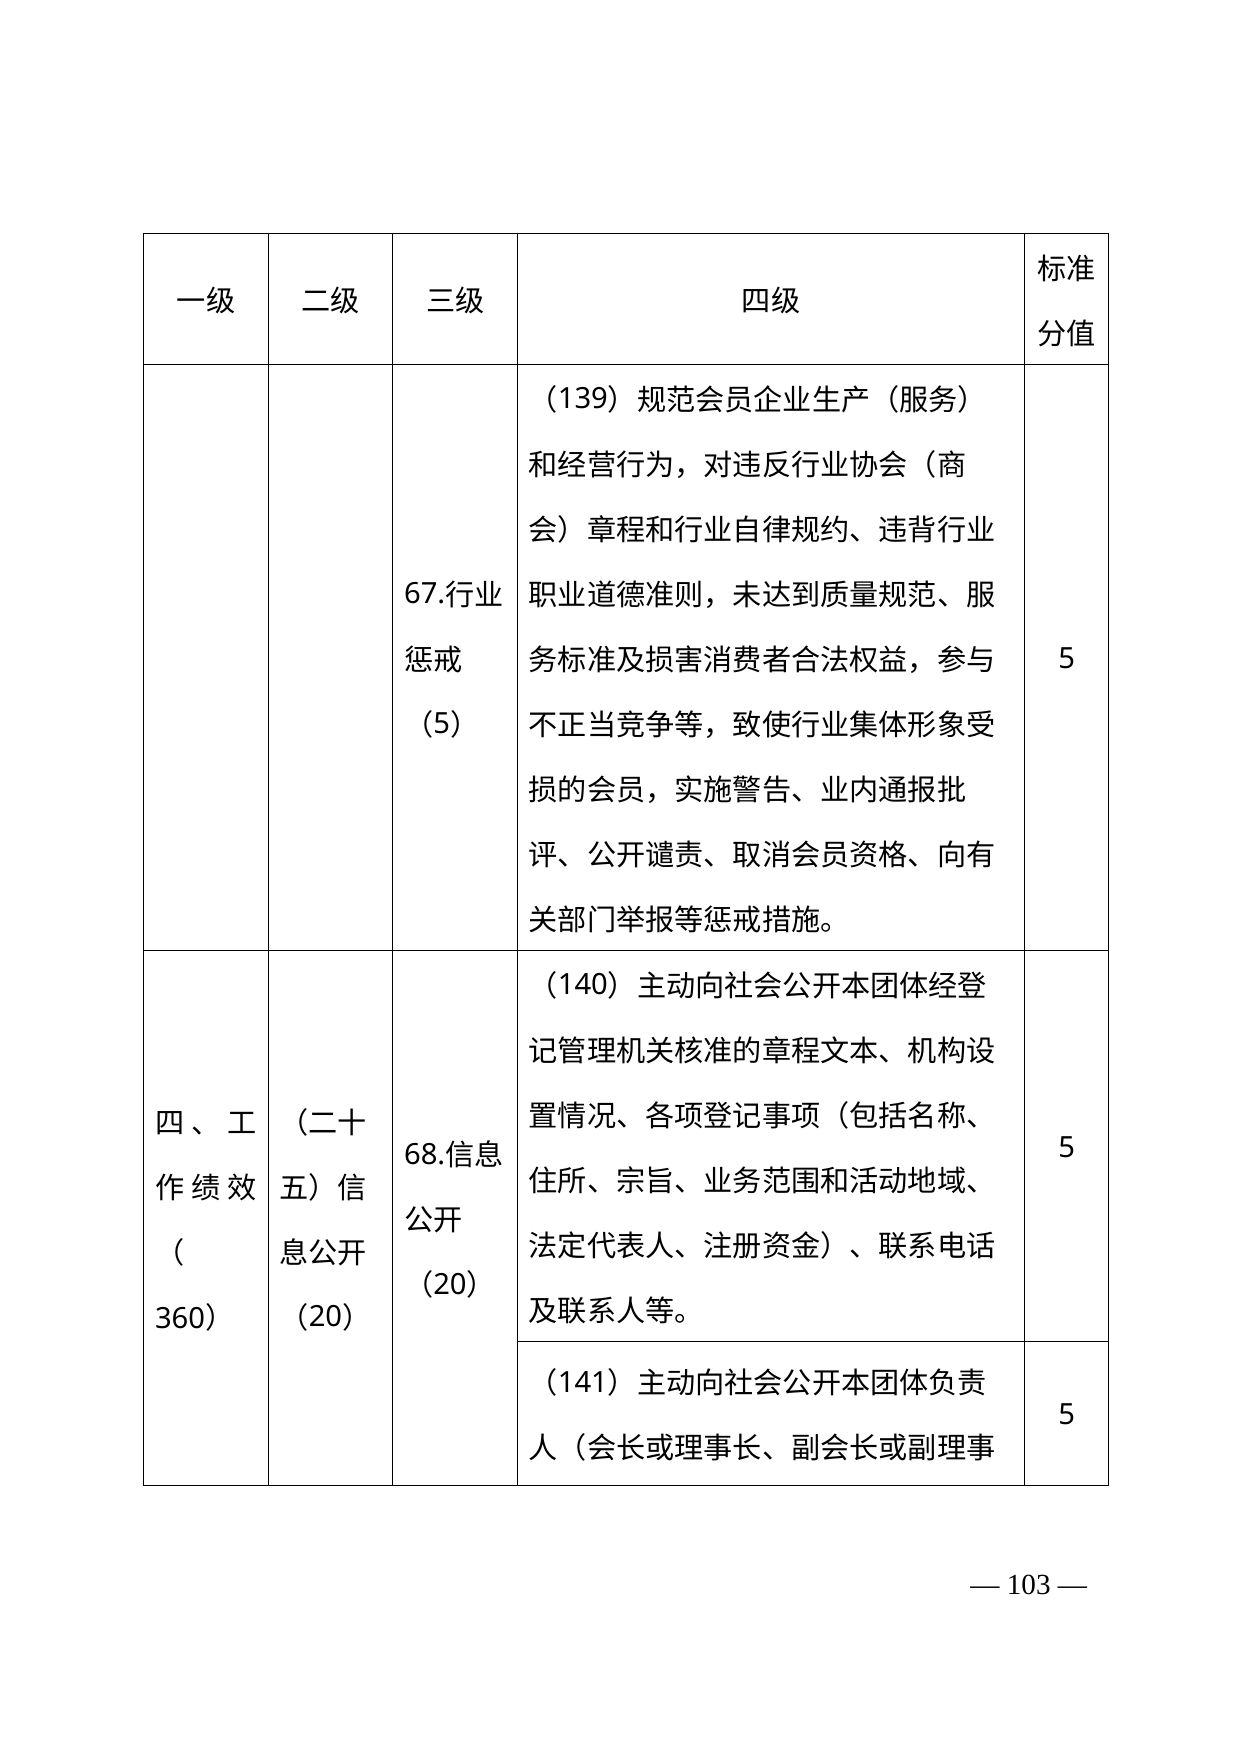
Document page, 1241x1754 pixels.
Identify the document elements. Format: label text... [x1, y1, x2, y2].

table_cell （139）规范会员企业生产（服务）和经营行为，对违反行业协会（商会）章程和行业自律规约、违背行业职业道德准则，未达到质量规范、服务标准及损害消费者合法权益，参与不正当竞争等，致使行业集体形象受损的会员，实施警告、业内通报批评、公开谴责、取消会员资格、向有关部门举报等惩戒措施。 [518, 365, 1024, 950]
table_cell 四、工作绩效（360） [144, 951, 268, 1485]
table_cell 68.信息公开（20） [393, 951, 517, 1485]
table_cell （二十五）信息公开（20） [269, 951, 392, 1485]
table_header 四级 [518, 234, 1024, 364]
table_header 一级 [144, 234, 268, 364]
table_header 标准 分值 [1025, 234, 1108, 364]
table_cell 5 [1025, 365, 1108, 950]
table_cell （140）主动向社会公开本团体经登记管理机关核准的章程文本、机构设置情况、各项登记事项（包括名称、住所、宗旨、业务范围和活动地域、法定代表人、注册资金）、联系电话及联系人等。 [518, 951, 1024, 1341]
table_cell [518, 1342, 1024, 1485]
table_cell 5 [1025, 951, 1108, 1341]
table_header 三级 [393, 234, 517, 364]
table_cell 67.行业惩戒（5） [393, 365, 517, 950]
table_header 二级 [269, 234, 392, 364]
table_cell 5 [1025, 1342, 1108, 1485]
